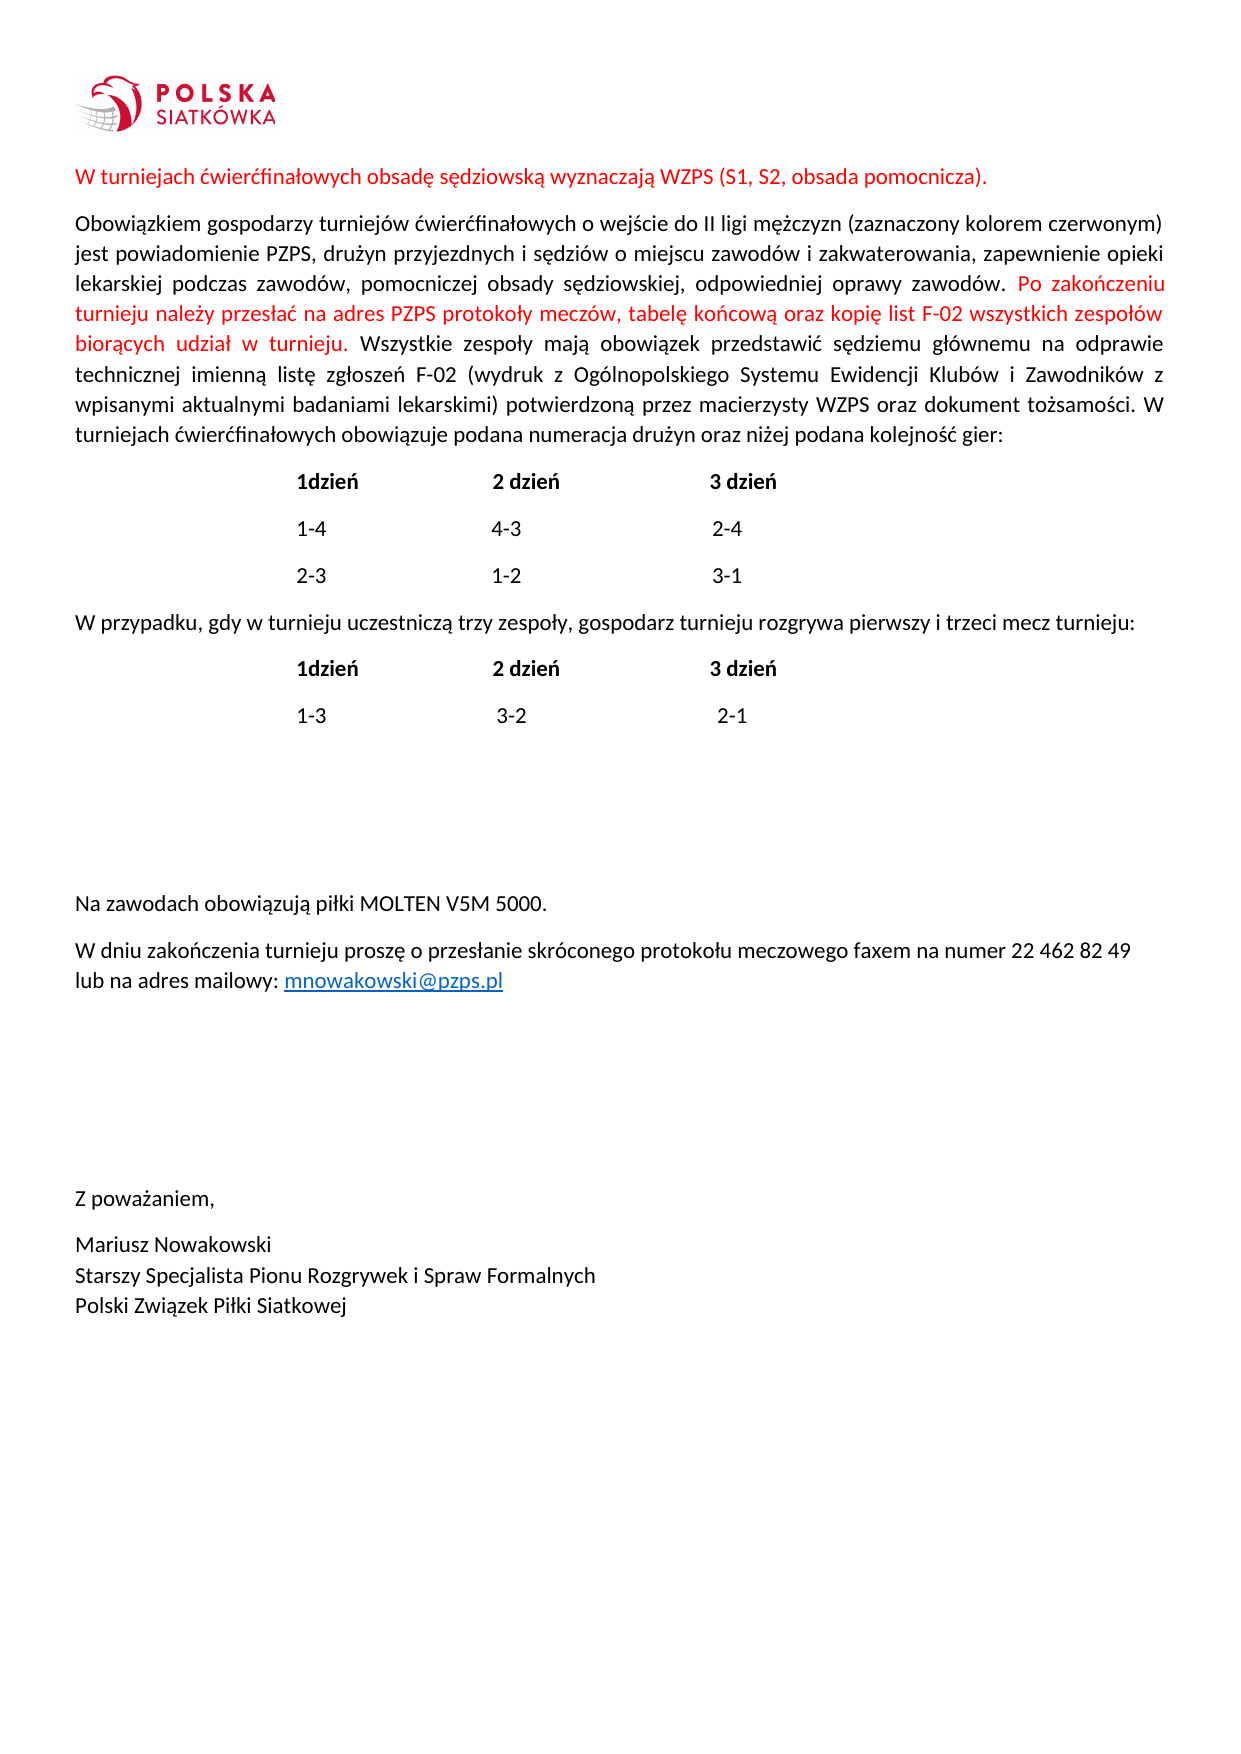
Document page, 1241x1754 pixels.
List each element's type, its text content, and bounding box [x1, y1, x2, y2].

text 1dzień 2 dzień 3 dzień [222, 654, 1165, 682]
text Polski Związek Piłki Siatkowej [75, 1291, 1165, 1319]
text 2-3 1-2 3-1 [222, 561, 1165, 589]
picture [75, 73, 275, 134]
text 1dzień 2 dzień 3 dzień [222, 467, 1165, 495]
text Z poważaniem, [75, 1184, 1165, 1212]
text W przypadku, gdy w turnieju uczestniczą trzy zespoły, gospodarz turnieju rozgrywa pierwszy i trzeci mecz turnieju: [75, 608, 1165, 636]
text W turniejach ćwierćfinałowych obsadę sędziowską wyznaczają WZPS (S1, S2, obsada pomocnicza). [75, 162, 1165, 190]
text 1-3 3-2 2-1 [222, 701, 1165, 729]
text Na zawodach obowiązują piłki MOLTEN V5M 5000. [75, 889, 1165, 917]
text W dniu zakończenia turnieju proszę o przesłanie skróconego protokołu meczowego faxem na numer 22 462 82 49 lub na adres mailowy: mnowakowski@pzps.pl [75, 936, 1165, 994]
text Starszy Specjalista Pionu Rozgrywek i Spraw Formalnych [75, 1261, 1165, 1289]
text Obowiązkiem gospodarzy turniejów ćwierćfinałowych o wejście do II ligi mężczyzn (zaznaczony kolorem czerwonym) jest powiadomienie PZPS, drużyn przyjezdnych i sędziów o miejscu zawodów i zakwaterowania, zapewnienie opieki lekarskiej podczas zawodów, pomocniczej obsady sędziowskiej, odpowiedniej oprawy zawodów. Po zakończeniu turnieju należy przesłać na adres PZPS protokoły meczów, tabelę końcową oraz kopię list F-02 wszystkich zespołów biorących udział w turnieju. Wszystkie zespoły mają obowiązek przedstawić sędziemu głównemu na odprawie technicznej imienną listę zgłoszeń F-02 (wydruk z Ogólnopolskiego Systemu Ewidencji Klubów i Zawodników z wpisanymi aktualnymi badaniami lekarskimi) potwierdzoną przez macierzysty WZPS oraz dokument tożsamości. W turniejach ćwierćfinałowych obowiązuje podana numeracja drużyn oraz niżej podana kolejność gier: [75, 209, 1165, 448]
text 1-4 4-3 2-4 [222, 514, 1165, 542]
text Mariusz Nowakowski [75, 1231, 1165, 1258]
